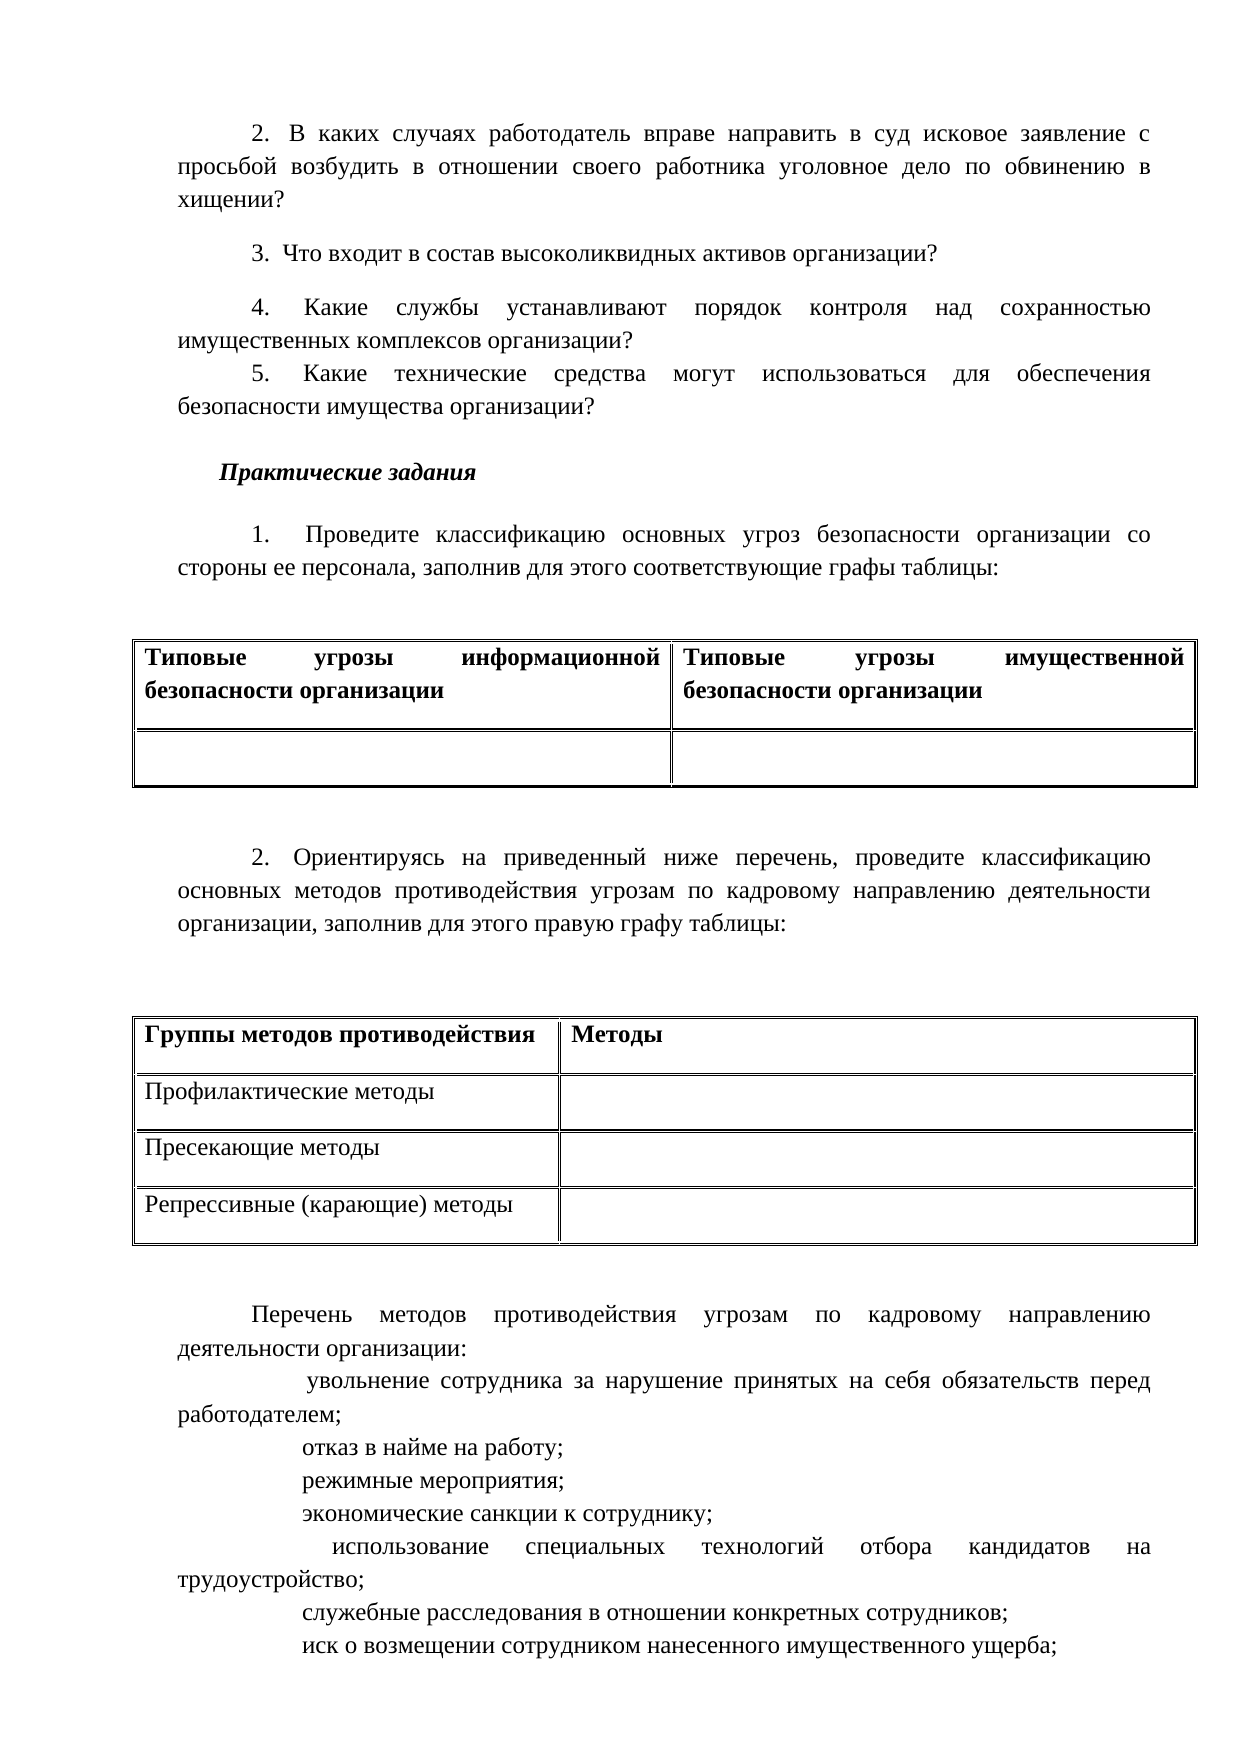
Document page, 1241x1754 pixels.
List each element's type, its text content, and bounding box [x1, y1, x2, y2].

text 4. Какие службы устанавливают порядок контроля над сохранностью имущественных комплексов организации? [177, 292, 1152, 354]
table_cell [672, 728, 1195, 785]
table_cell Профилактические методы [135, 1073, 558, 1129]
text  экономические санкции к сотруднику; [177, 1498, 1152, 1526]
table_cell [561, 1129, 1195, 1186]
table_header Типовые угрозы информационной безопасности организации [135, 642, 672, 728]
text  служебные расследования в отношении конкретных сотрудников; [177, 1597, 1152, 1626]
table_cell [135, 728, 672, 785]
table_header Типовые угрозы имущественной безопасности организации [672, 642, 1194, 728]
text  иск о возмещении сотрудником нанесенного имущественного ущерба; [177, 1630, 1152, 1658]
text 2. Ориентируясь на приведенный ниже перечень, проведите классификацию основных методов противодействия угрозам по кадровому направлению деятельности организации, заполнив для этого правую графу таблицы: [177, 842, 1152, 937]
subtitle Практические задания [177, 457, 1152, 486]
text  отказ в найме на работу; [177, 1432, 1152, 1460]
text 5. Какие технические средства могут использоваться для обеспечения безопасности имущества организации? [177, 358, 1152, 420]
table_cell [560, 1186, 1196, 1242]
table_cell [561, 1073, 1195, 1129]
text  использование специальных технологий отбора кандидатов на трудоустройство; [177, 1531, 1152, 1592]
text 2. В каких случаях работодатель вправе направить в суд исковое заявление с просьбой возбудить в отношении своего работника уголовное дело по обвинению в хищении? [177, 118, 1152, 213]
text Перечень методов противодействия угрозам по кадровому направлению деятельности организации: [177, 1299, 1152, 1361]
text 3. Что входит в состав высоколиквидных активов организации? [177, 238, 1152, 267]
table_cell Пресекающие методы [135, 1129, 558, 1186]
table_cell Репрессивные (карающие) методы [133, 1186, 560, 1242]
table_header Методы [560, 1019, 1194, 1072]
text  увольнение сотрудника за нарушение принятых на себя обязательств перед работодателем; [177, 1366, 1152, 1427]
text 1. Проведите классификацию основных угроз безопасности организации со стороны ее персонала, заполнив для этого соответствующие графы таблицы: [177, 519, 1152, 581]
text  режимные мероприятия; [177, 1465, 1152, 1493]
table_header Группы методов противодействия [135, 1019, 560, 1072]
